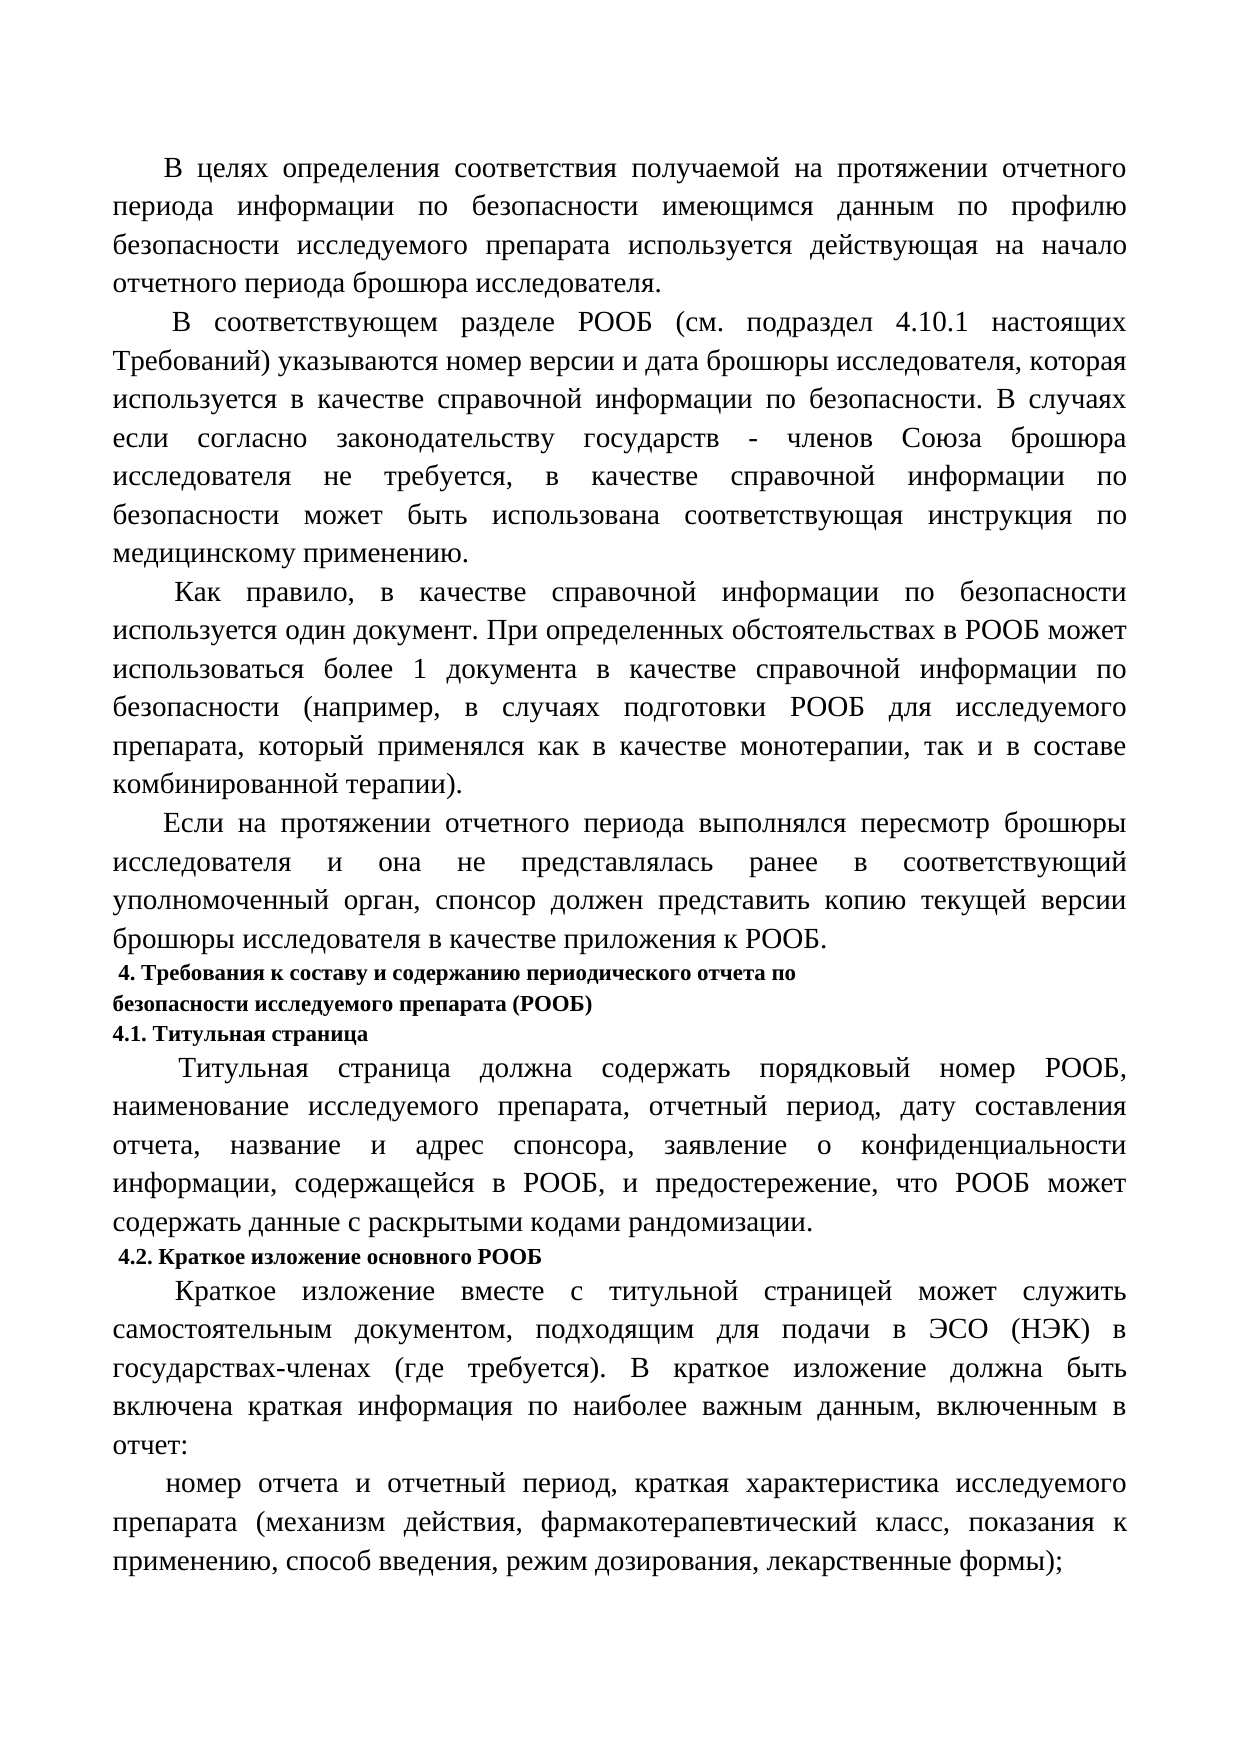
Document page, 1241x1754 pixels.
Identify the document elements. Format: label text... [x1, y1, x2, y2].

text номер отчета и отчетный период, краткая характеристика исследуемого препарата (механизм действия, фармакотерапевтический класс, показания к применению, способ введения, режим дозирования, лекарственные формы); [112, 1466, 1128, 1576]
text В целях определения соответствия получаемой на протяжении отчетного периода информации по безопасности имеющимся данным по профилю безопасности исследуемого препарата используется действующая на начало отчетного периода брошюра исследователя. [112, 150, 1128, 299]
text Титульная страница должна содержать порядковый номер РООБ, наименование исследуемого препарата, отчетный период, дату составления отчета, название и адрес спонсора, заявление о конфиденциальности информации, содержащейся в РООБ, и предостережение, что РООБ может содержать данные с раскрытыми кодами рандомизации. [112, 1050, 1128, 1238]
text Как правило, в качестве справочной информации по безопасности используется один документ. При определенных обстоятельствах в РООБ может использоваться более 1 документа в качестве справочной информации по безопасности (например, в случаях подготовки РООБ для исследуемого препарата, который применялся как в качестве монотерапии, так и в составе комбинированной терапии). [112, 574, 1128, 800]
text Если на протяжении отчетного периода выполнялся пересмотр брошюры исследователя и она не представлялась ранее в соответствующий уполномоченный орган, спонсор должен представить копию текущей версии брошюры исследователя в качестве приложения к РООБ. [112, 805, 1128, 954]
text 4. Требования к составу и содержанию периодического отчета по безопасности исследуемого препарата (РООБ) 4.1. Титульная страница [112, 959, 1128, 1046]
text В соответствующем разделе РООБ (см. подраздел 4.10.1 настоящих Требований) указываются номер версии и дата брошюры исследователя, которая используется в качестве справочной информации по безопасности. В случаях если согласно законодательству государств - членов Союза брошюра исследователя не требуется, в качестве справочной информации по безопасности может быть использована соответствующая инструкция по медицинскому применению. [112, 304, 1128, 569]
text Краткое изложение вместе с титульной страницей может служить самостоятельным документом, подходящим для подачи в ЭСО (НЭК) в государствах-членах (где требуется). В краткое изложение должна быть включена краткая информация по наиболее важным данным, включенным в отчет: [112, 1273, 1128, 1461]
text 4.2. Краткое изложение основного РООБ [112, 1243, 1128, 1269]
